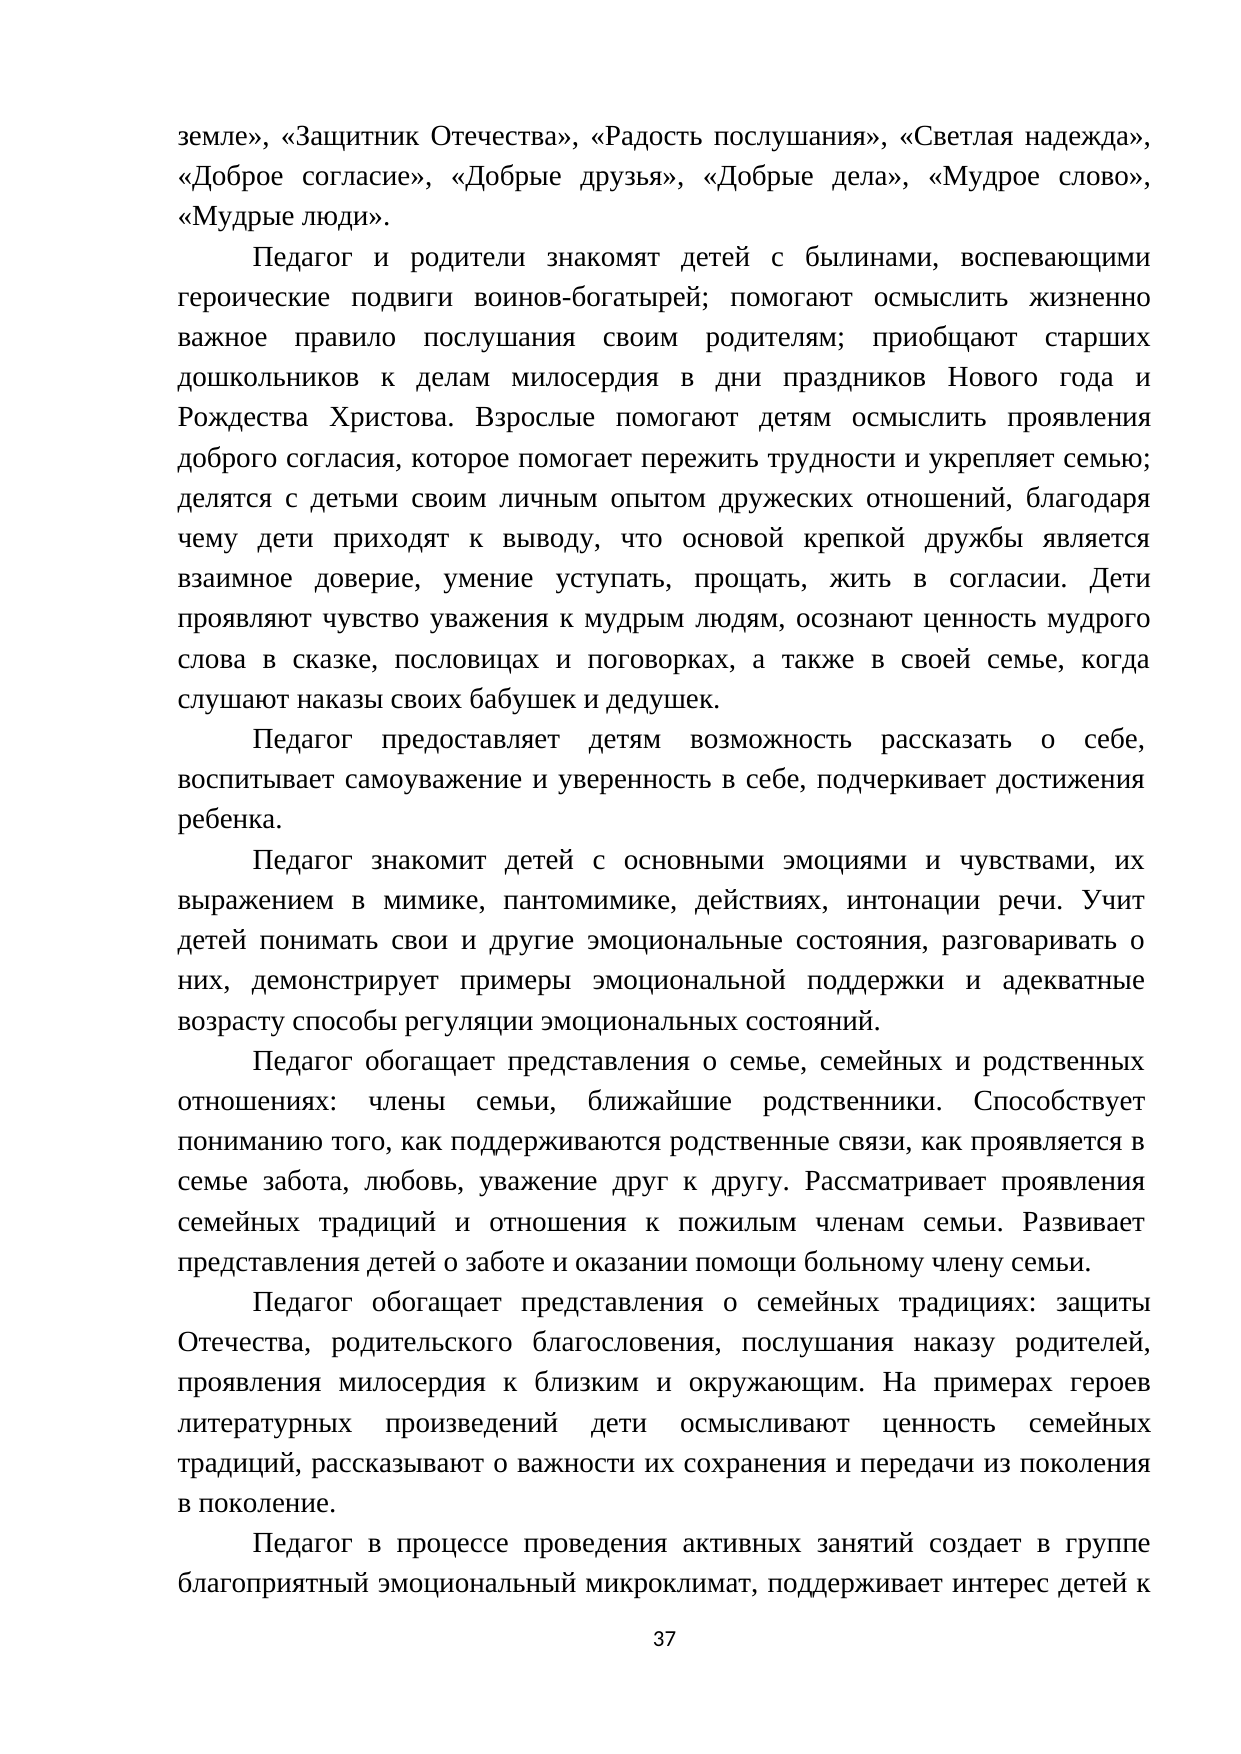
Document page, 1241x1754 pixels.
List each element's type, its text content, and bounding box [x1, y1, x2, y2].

text Педагог знакомит детей с основными эмоциями и чувствами, их выражением в мимике, пантомимике, действиях, интонации речи. Учит детей понимать свои и другие эмоциональные состояния, разговаривать о них, демонстрирует примеры эмоциональной поддержки и адекватные возрасту способы регуляции эмоциональных состояний. [177, 842, 1146, 1036]
text Педагог обогащает представления о семье, семейных и родственных отношениях: члены семьи, ближайшие родственники. Способствует пониманию того, как поддерживаются родственные связи, как проявляется в семье забота, любовь, уважение друг к другу. Рассматривает проявления семейных традиций и отношения к пожилым членам семьи. Развивает представления детей о заботе и оказании помощи больному члену семьи. [177, 1043, 1146, 1277]
text Педагог и родители знакомят детей с былинами, воспевающими героические подвиги воинов-богатырей; помогают осмыслить жизненно важное правило послушания своим родителям; приобщают старших дошкольников к делам милосердия в дни праздников Нового года и Рождества Христова. Взрослые помогают детям осмыслить проявления доброго согласия, которое помогает пережить трудности и укрепляет семью; делятся с детьми своим личным опытом дружеских отношений, благодаря чему дети приходят к выводу, что основой крепкой дружбы является взаимное доверие, умение уступать, прощать, жить в согласии. Дети проявляют чувство уважения к мудрым людям, осознают ценность мудрого слова в сказке, пословицах и поговорках, а также в своей семье, когда слушают наказы своих бабушек и дедушек. [177, 239, 1152, 714]
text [177, 1525, 1152, 1599]
text Педагог обогащает представления о семейных традициях: защиты Отечества, родительского благословения, послушания наказу родителей, проявления милосердия к близким и окружающим. На примерах героев литературных произведений дети осмысливают ценность семейных традиций, рассказывают о важности их сохранения и передачи из поколения в поколение. [177, 1284, 1152, 1519]
text Педагог предоставляет детям возможность рассказать о себе, воспитывает самоуважение и уверенность в себе, подчеркивает достижения ребенка. [177, 721, 1146, 835]
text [177, 118, 1152, 232]
